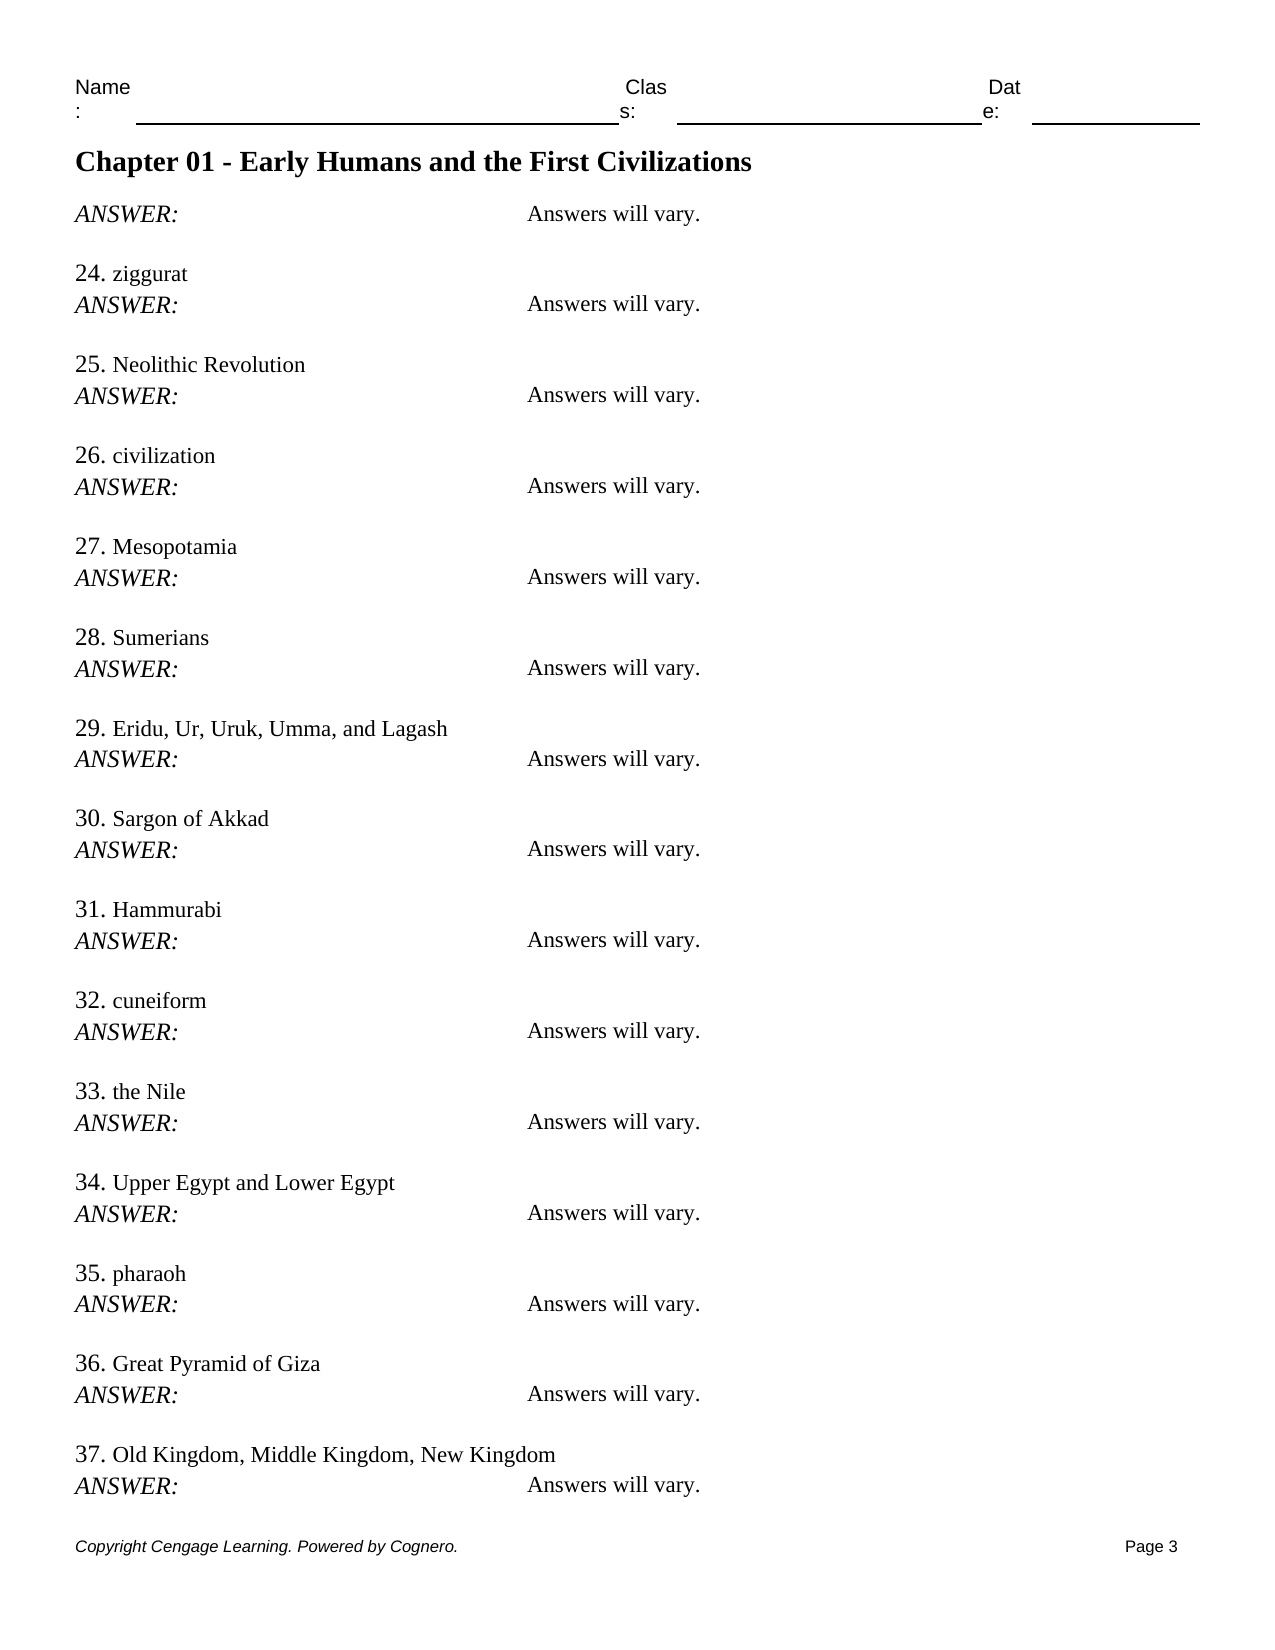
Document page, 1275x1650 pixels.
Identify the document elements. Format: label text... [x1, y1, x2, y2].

table_header 32. cuneiform [75, 985, 1200, 1049]
table_header 31. Hammurabi [75, 894, 1200, 958]
table_header 25. Neolithic Revolution [75, 349, 1200, 413]
table_header 26. civilization [75, 440, 1200, 504]
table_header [75, 196, 1200, 232]
table_header 34. Upper Egypt and Lower Egypt [75, 1167, 1200, 1231]
table_header 24. ziggurat [75, 259, 1200, 322]
table_header 37. Old Kingdom, Middle Kingdom, New Kingdom [75, 1439, 1200, 1503]
table_header 30. Sargon of Akkad [75, 804, 1200, 867]
table_header 28. Sumerians [75, 622, 1200, 686]
table_header 36. Great Pyramid of Giza [75, 1349, 1200, 1412]
table_header 33. the Nile [75, 1076, 1200, 1140]
table_header 29. Eridu, Ur, Uruk, Umma, and Lagash [75, 713, 1200, 777]
table_header 35. pharaoh [75, 1258, 1200, 1322]
table_header 27. Mesopotamia [75, 531, 1200, 595]
